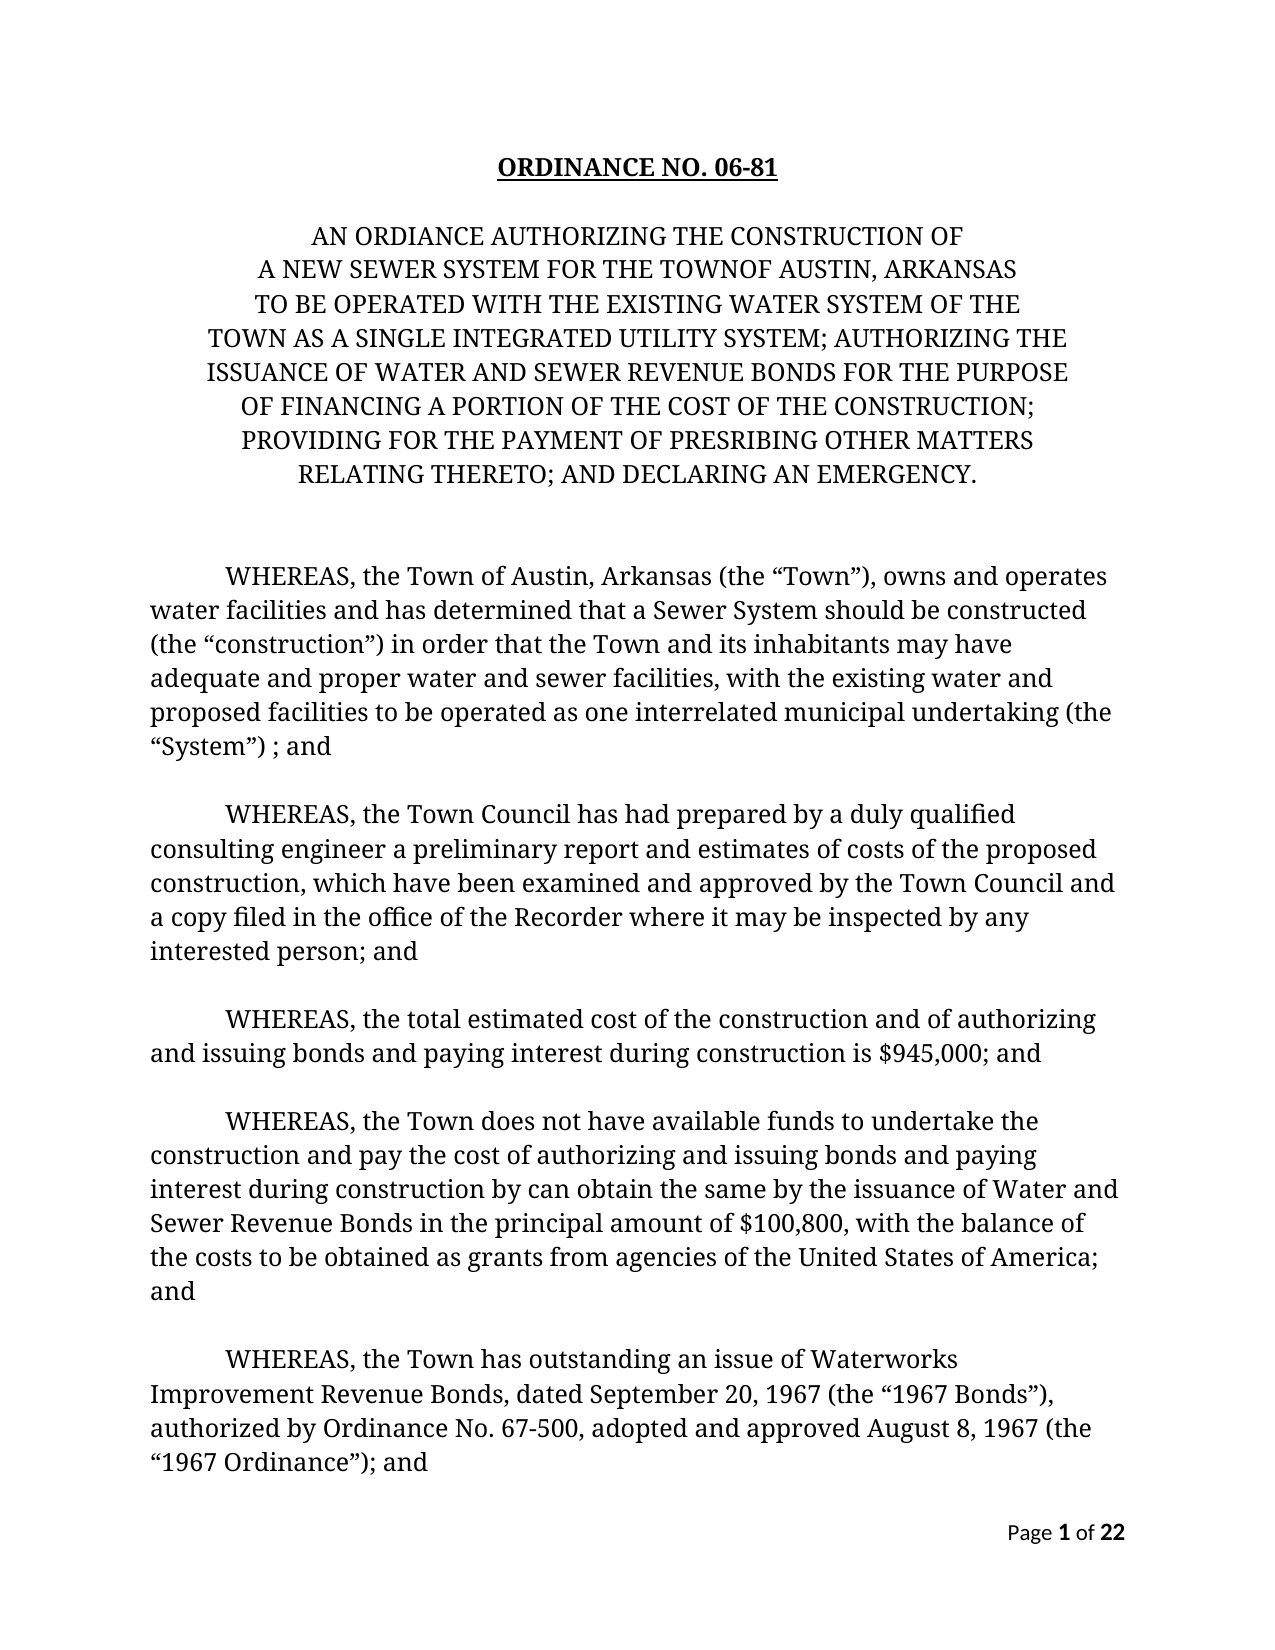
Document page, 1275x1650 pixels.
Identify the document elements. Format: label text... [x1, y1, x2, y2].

text OF FINANCING A PORTION OF THE COST OF THE CONSTRUCTION; [150, 388, 1125, 422]
text WHEREAS, the Town of Austin, Arkansas (the “Town”), owns and operates water facilities and has determined that a Sewer System should be constructed (the “construction”) in order that the Town and its inhabitants may have adequate and proper water and sewer facilities, with the existing water and proposed facilities to be operated as one interrelated municipal undertaking (the “System”) ; and [150, 559, 1125, 763]
text RELATING THERETO; AND DECLARING AN EMERGENCY. [150, 457, 1125, 491]
text A NEW SEWER SYSTEM FOR THE TOWNOF AUSTIN, ARKANSAS [150, 252, 1125, 286]
text WHEREAS, the Town has outstanding an issue of Waterworks Improvement Revenue Bonds, dated September 20, 1967 (the “1967 Bonds”), authorized by Ordinance No. 67-500, adopted and approved August 8, 1967 (the “1967 Ordinance”); and [150, 1342, 1125, 1478]
text PROVIDING FOR THE PAYMENT OF PRESRIBING OTHER MATTERS [150, 422, 1125, 457]
text WHEREAS, the Town does not have available funds to undertake the construction and pay the cost of authorizing and issuing bonds and paying interest during construction by can obtain the same by the issuance of Water and Sewer Revenue Bonds in the principal amount of $100,800, with the balance of the costs to be obtained as grants from agencies of the United States of America; and [150, 1104, 1125, 1308]
text WHEREAS, the Town Council has had prepared by a duly qualified consulting engineer a preliminary report and estimates of costs of the proposed construction, which have been examined and approved by the Town Council and a copy filed in the office of the Recorder where it may be inspected by any interested person; and [150, 797, 1125, 967]
text ORDINANCE NO. 06-81 [150, 150, 1125, 184]
text ISSUANCE OF WATER AND SEWER REVENUE BONDS FOR THE PURPOSE [150, 354, 1125, 388]
text WHEREAS, the total estimated cost of the construction and of authorizing and issuing bonds and paying interest during construction is $945,000; and [150, 1002, 1125, 1070]
text TO BE OPERATED WITH THE EXISTING WATER SYSTEM OF THE [150, 286, 1125, 320]
text AN ORDIANCE AUTHORIZING THE CONSTRUCTION OF [150, 218, 1125, 252]
text TOWN AS A SINGLE INTEGRATED UTILITY SYSTEM; AUTHORIZING THE [150, 320, 1125, 354]
